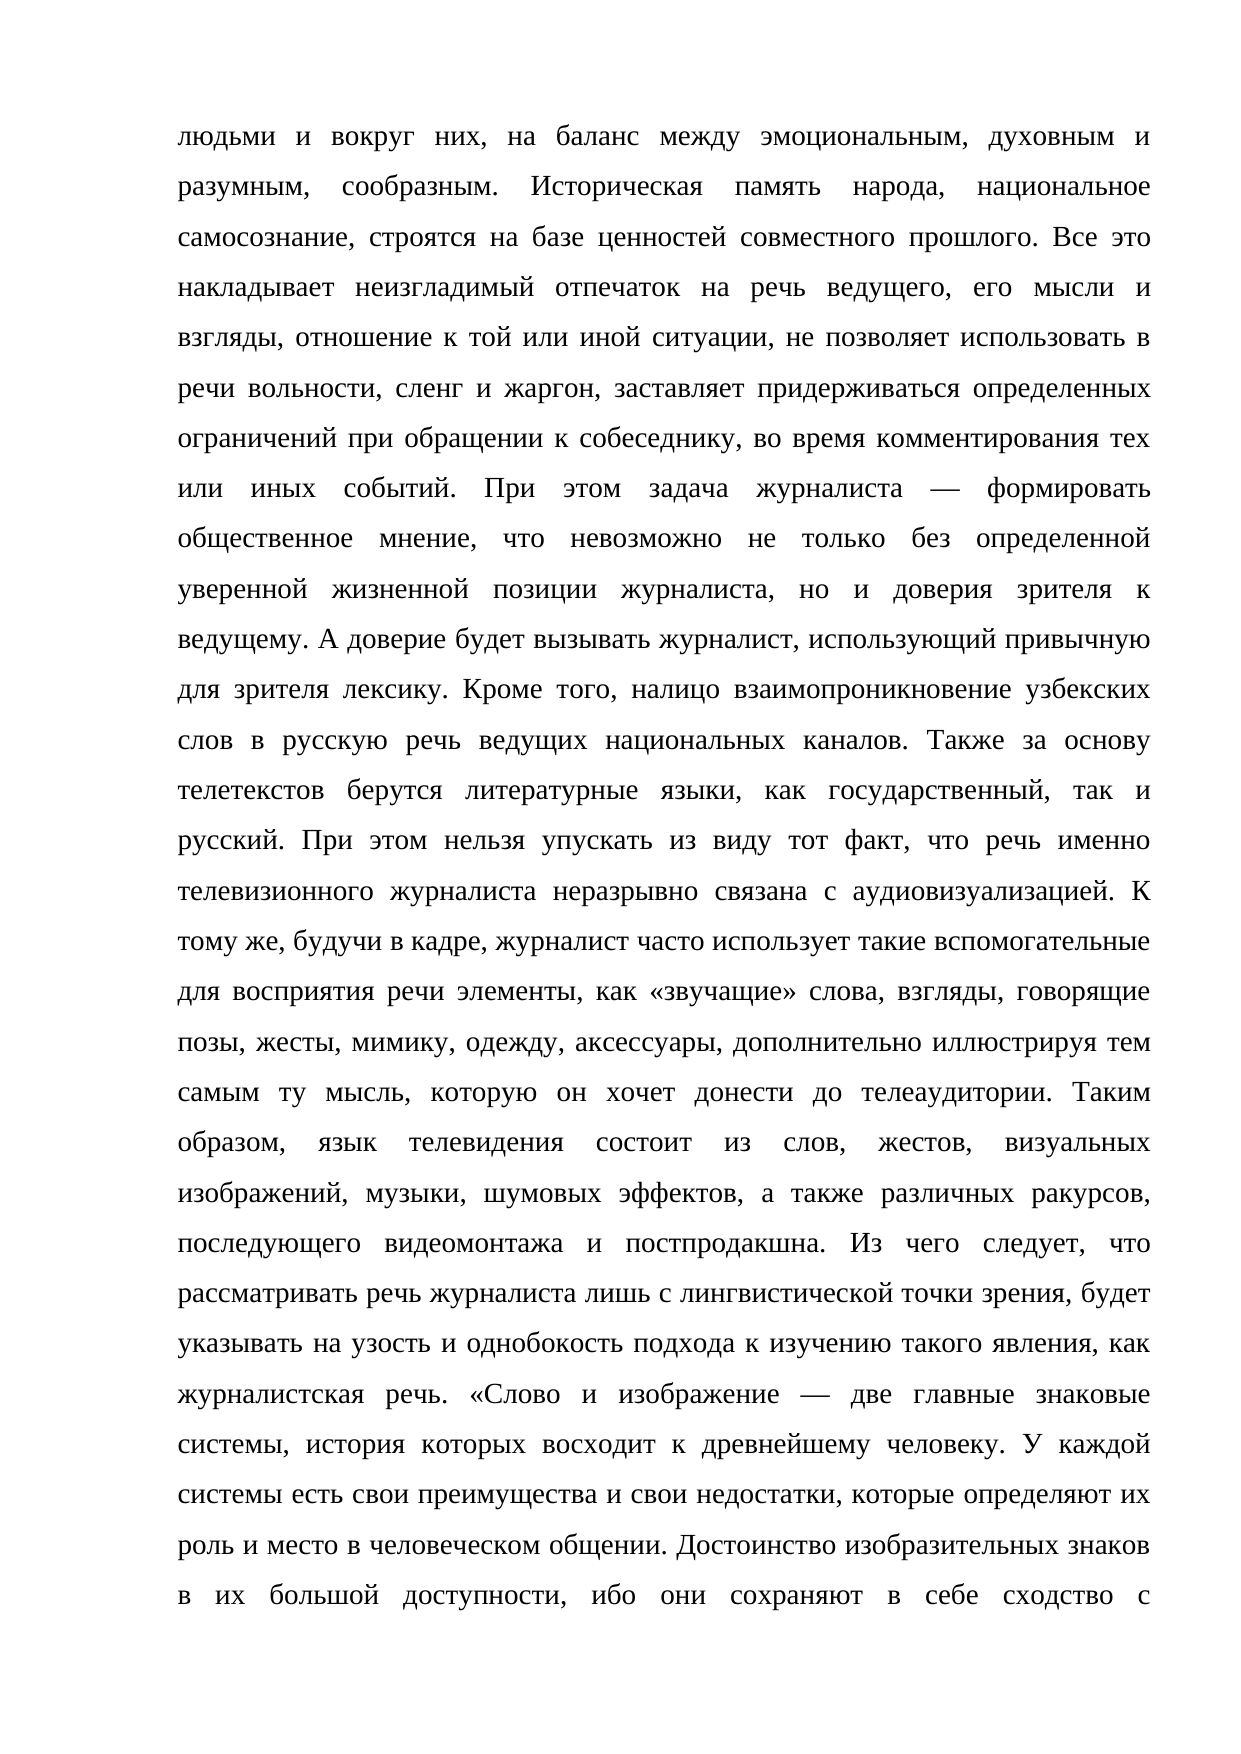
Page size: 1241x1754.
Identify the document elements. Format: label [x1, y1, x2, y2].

text [177, 118, 1152, 1611]
